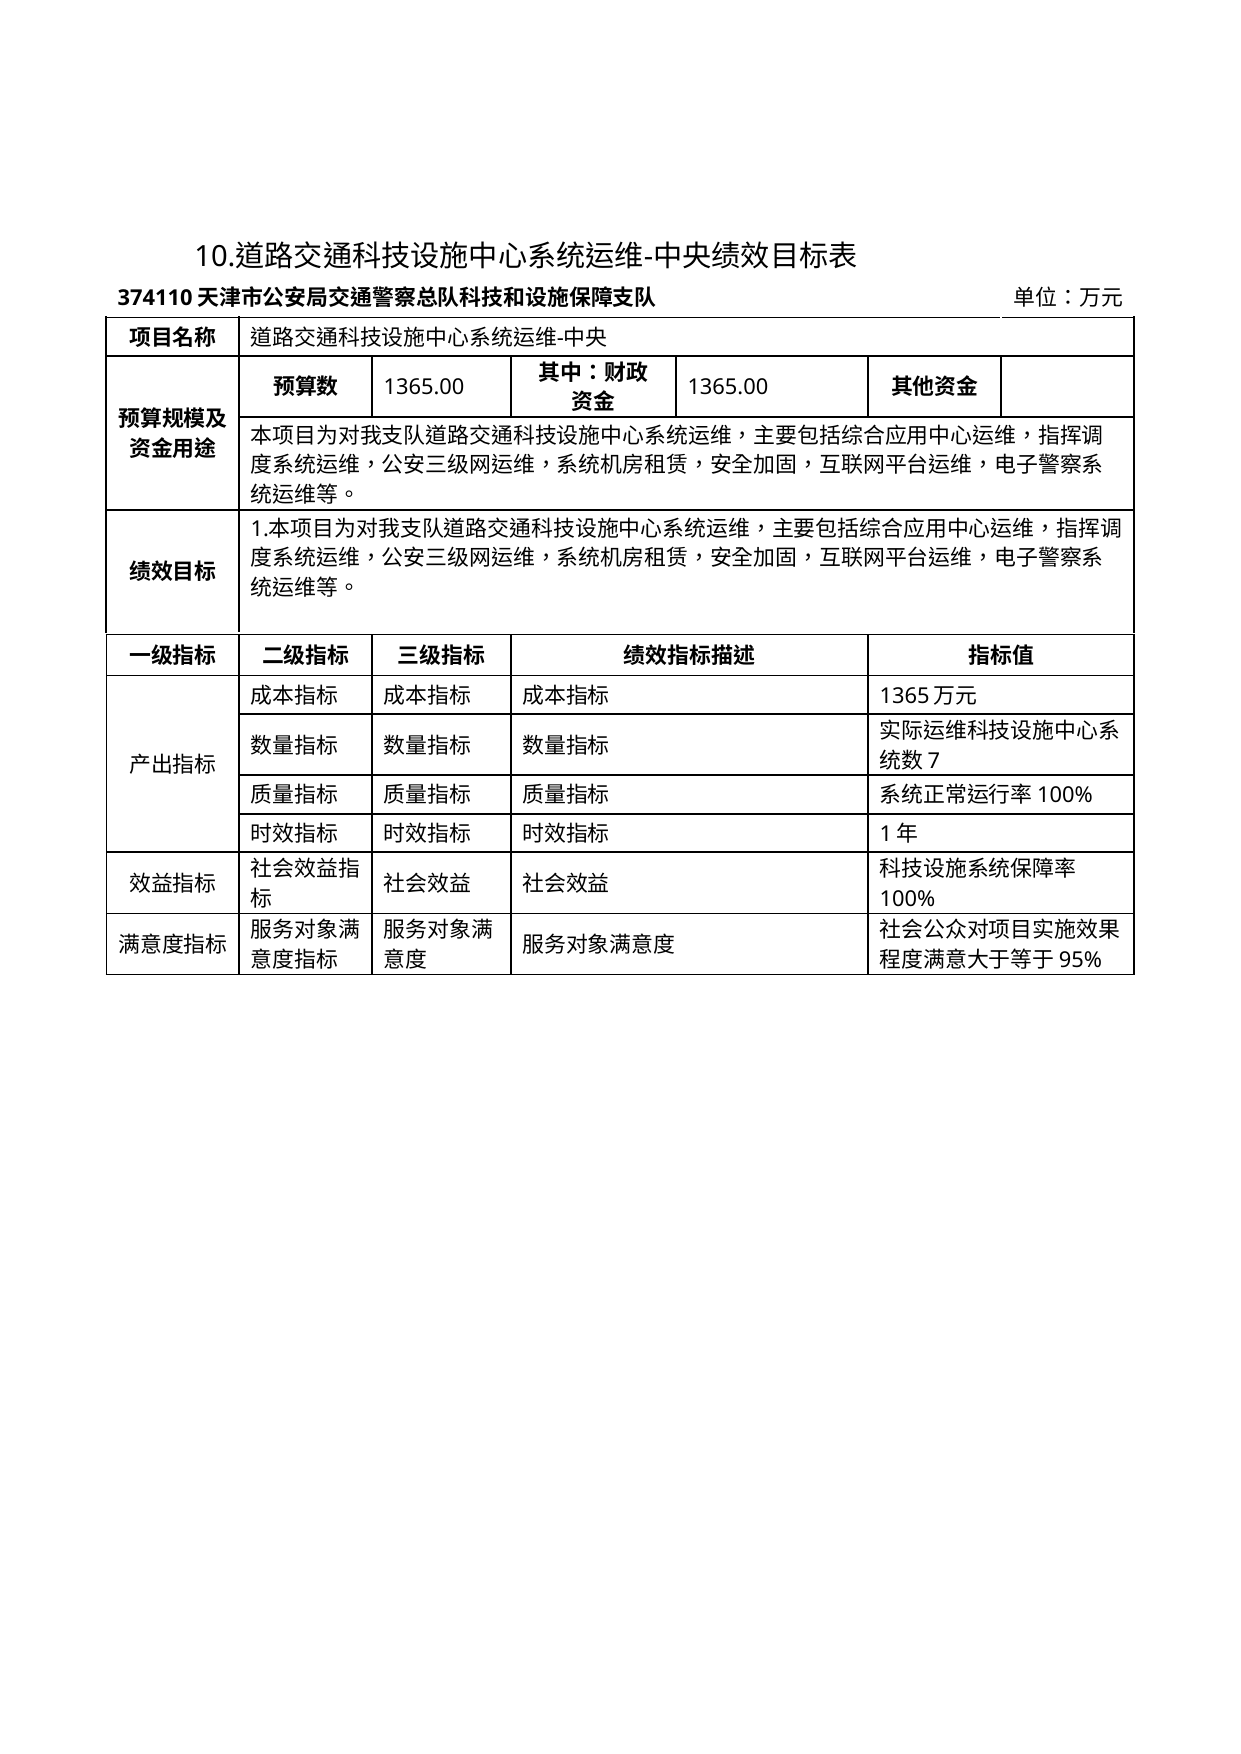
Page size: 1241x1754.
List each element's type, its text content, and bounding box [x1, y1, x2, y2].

table_cell 科技设施系统保障率100% [869, 853, 1133, 912]
table_header 绩效指标描述 [512, 635, 867, 675]
table_cell 产出指标 [107, 676, 238, 851]
table_header 一级指标 [107, 635, 238, 675]
table_cell 数量指标 [240, 715, 371, 774]
table_cell [1002, 357, 1133, 416]
table_cell 系统正常运行率100% [869, 776, 1133, 813]
table_header 二级指标 [240, 635, 371, 675]
table_cell 服务对象满意度指标 [240, 914, 371, 973]
table_cell 社会效益指标 [240, 853, 371, 912]
table_cell 1年 [869, 815, 1133, 851]
table_cell 成本指标 [373, 676, 510, 713]
text 10.道路交通科技设施中心系统运维-中央绩效目标表 [136, 235, 1104, 275]
table_cell 质量指标 [240, 776, 371, 813]
table_cell 成本指标 [240, 676, 371, 713]
table_cell 绩效目标 [107, 511, 238, 632]
table_cell 道路交通科技设施中心系统运维-中央 [240, 318, 1133, 355]
table_cell 数量指标 [373, 715, 510, 774]
table_header 指标值 [869, 635, 1133, 675]
table_header 三级指标 [373, 635, 510, 675]
table_cell 预算规模及资金用途 [107, 357, 238, 509]
table_cell 1.本项目为对我支队道路交通科技设施中心系统运维，主要包括综合应用中心运维，指挥调度系统运维，公安三级网运维，系统机房租赁，安全加固，互联网平台运维，电子警察系统运维等。 [240, 511, 1133, 632]
table_header 单位：万元 [1002, 277, 1133, 316]
table_cell 效益指标 [107, 853, 238, 912]
table_cell 数量指标 [512, 715, 867, 774]
table_cell 时效指标 [512, 815, 867, 851]
table_cell 服务对象满意度 [373, 914, 510, 973]
table_cell 其他资金 [869, 357, 1000, 416]
table_cell 社会公众对项目实施效果程度满意大于等于95% [869, 914, 1133, 973]
table_cell 1365.00 [677, 357, 867, 416]
table_cell 1365.00 [373, 357, 510, 416]
table_cell 1365万元 [869, 676, 1133, 713]
table_cell 成本指标 [512, 676, 867, 713]
table_cell 其中：财政 资金 [512, 357, 675, 416]
table_cell 本项目为对我支队道路交通科技设施中心系统运维，主要包括综合应用中心运维，指挥调度系统运维，公安三级网运维，系统机房租赁，安全加固，互联网平台运维，电子警察系统运维等。 [240, 418, 1133, 509]
table_cell 社会效益 [512, 853, 867, 912]
table_header 374110天津市公安局交通警察总队科技和设施保障支队 [107, 277, 1000, 316]
table_cell 质量指标 [373, 776, 510, 813]
table_cell 时效指标 [240, 815, 371, 851]
table_cell 实际运维科技设施中心系统数7 [869, 715, 1133, 774]
table_cell 质量指标 [512, 776, 867, 813]
table_cell 满意度指标 [107, 914, 238, 973]
table_cell 预算数 [240, 357, 371, 416]
table_cell 社会效益 [373, 853, 510, 912]
table_cell 项目名称 [107, 318, 238, 355]
table_cell 服务对象满意度 [512, 914, 867, 973]
table_cell 时效指标 [373, 815, 510, 851]
